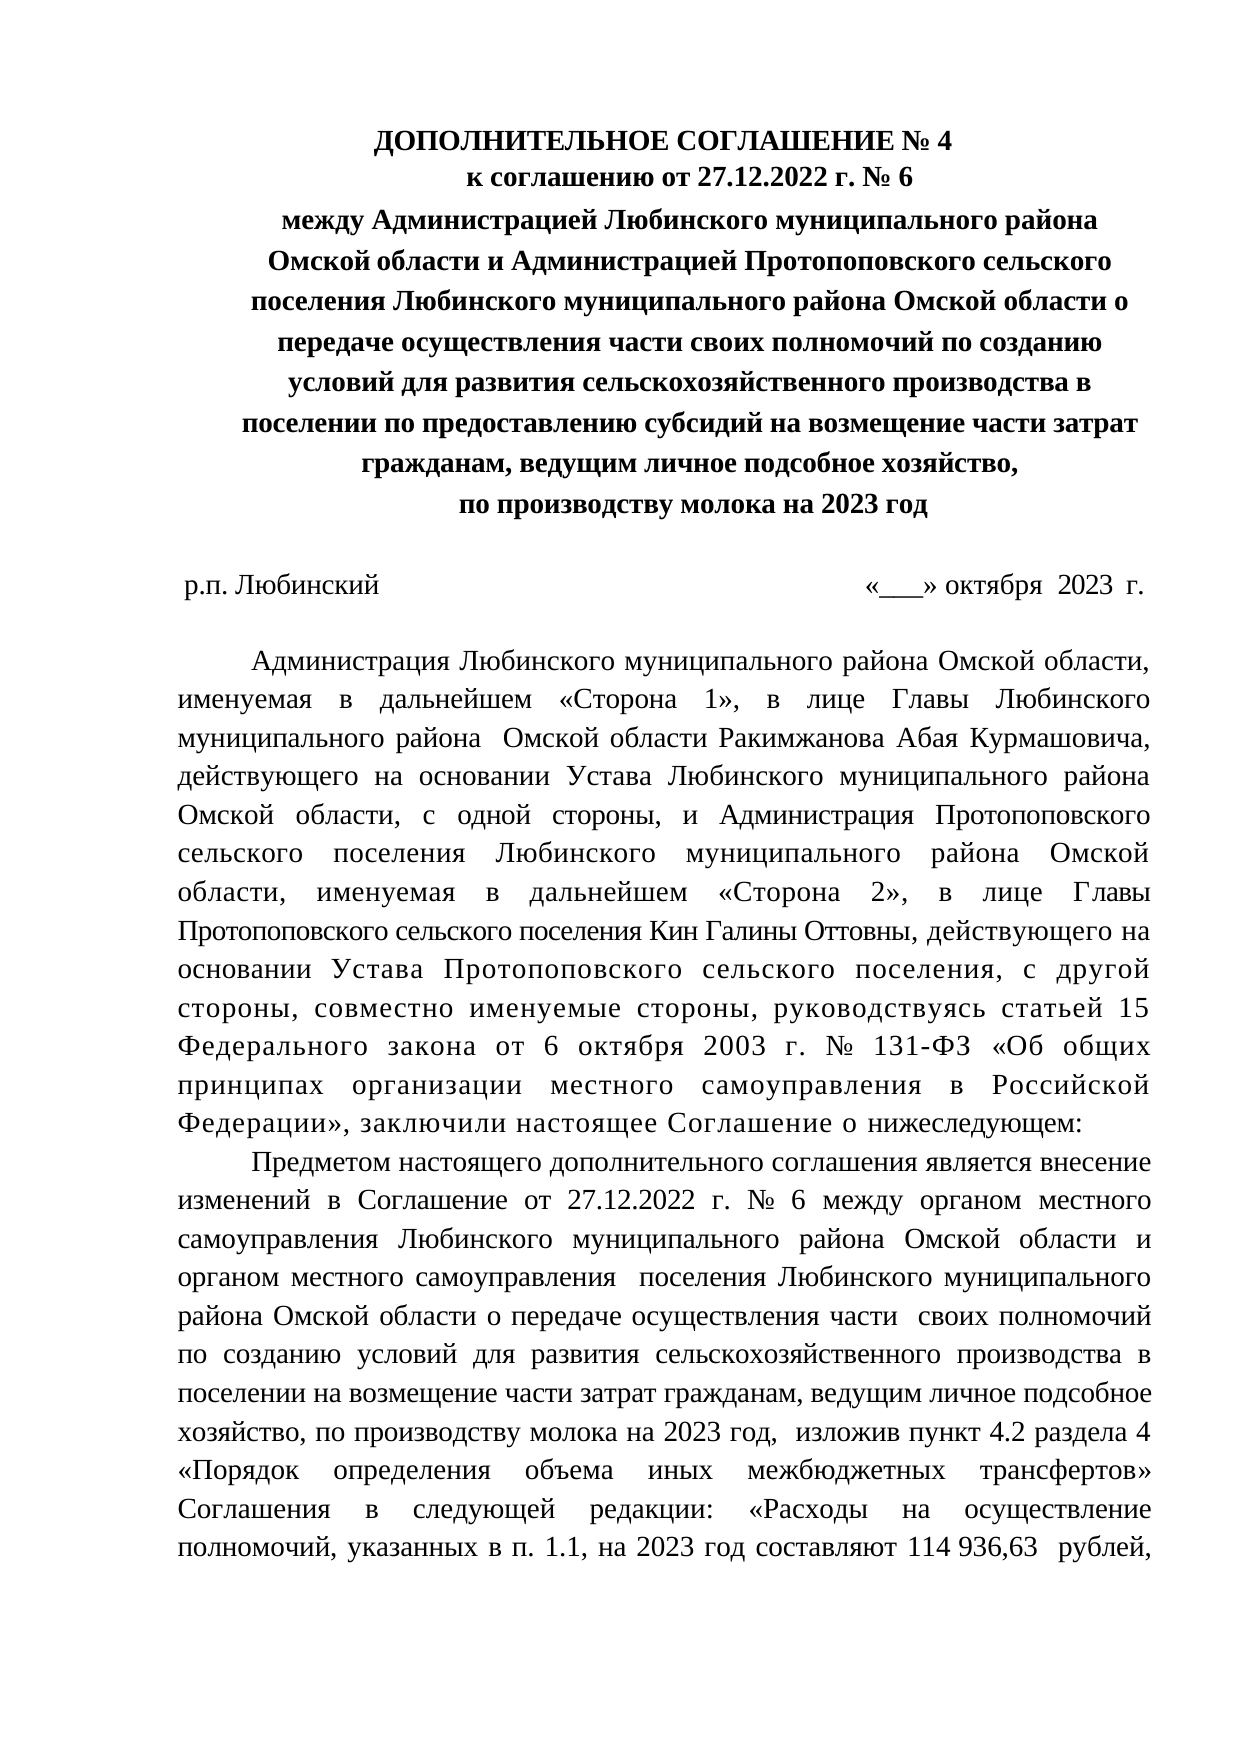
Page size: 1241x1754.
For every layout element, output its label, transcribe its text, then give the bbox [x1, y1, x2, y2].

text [177, 1144, 1152, 1563]
text Администрация Любинского муниципального района Омской области, именуемая в дальнейшем «Сторона 1», в лице Главы Любинского муниципального района Омской области Ракимжанова Абая Курмашовича, действующего на основании Устава Любинского муниципального района Омской области, с одной стороны, и Администрация Протопоповского сельского поселения Любинского муниципального района Омской области, именуемая в дальнейшем «Сторона 2», в лице Главы Протопоповского сельского поселения Кин Галины Оттовны, действующего на основании Устава Протопоповского сельского поселения, с другой стороны, совместно именуемые стороны, руководствуясь статьей 15 Федерального закона от 6 октября 2003 г. № 131-ФЗ «Об общих принципах организации местного самоуправления в Российской Федерации», заключили настоящее Соглашение о нижеследующем: [177, 643, 1151, 1139]
text к соглашению от 27.12.2022 г. № 6 [228, 159, 1152, 192]
text ДОПОЛНИТЕЛЬНОЕ СОГЛАШЕНИЕ № 4 [177, 118, 1149, 159]
text по производству молока на 2023 год [228, 481, 1152, 521]
text р.п. Любинский «___» октября 2023 г. [177, 521, 1152, 602]
text между Администрацией Любинского муниципального района Омской области и Администрацией Протопоповского сельского поселения Любинского муниципального района Омской области о передаче осуществления части своих полномочий по созданию условий для развития сельскохозяйственного производства в поселении по предоставлению субсидий на возмещение части затрат гражданам, ведущим личное подсобное хозяйство, [228, 197, 1152, 481]
